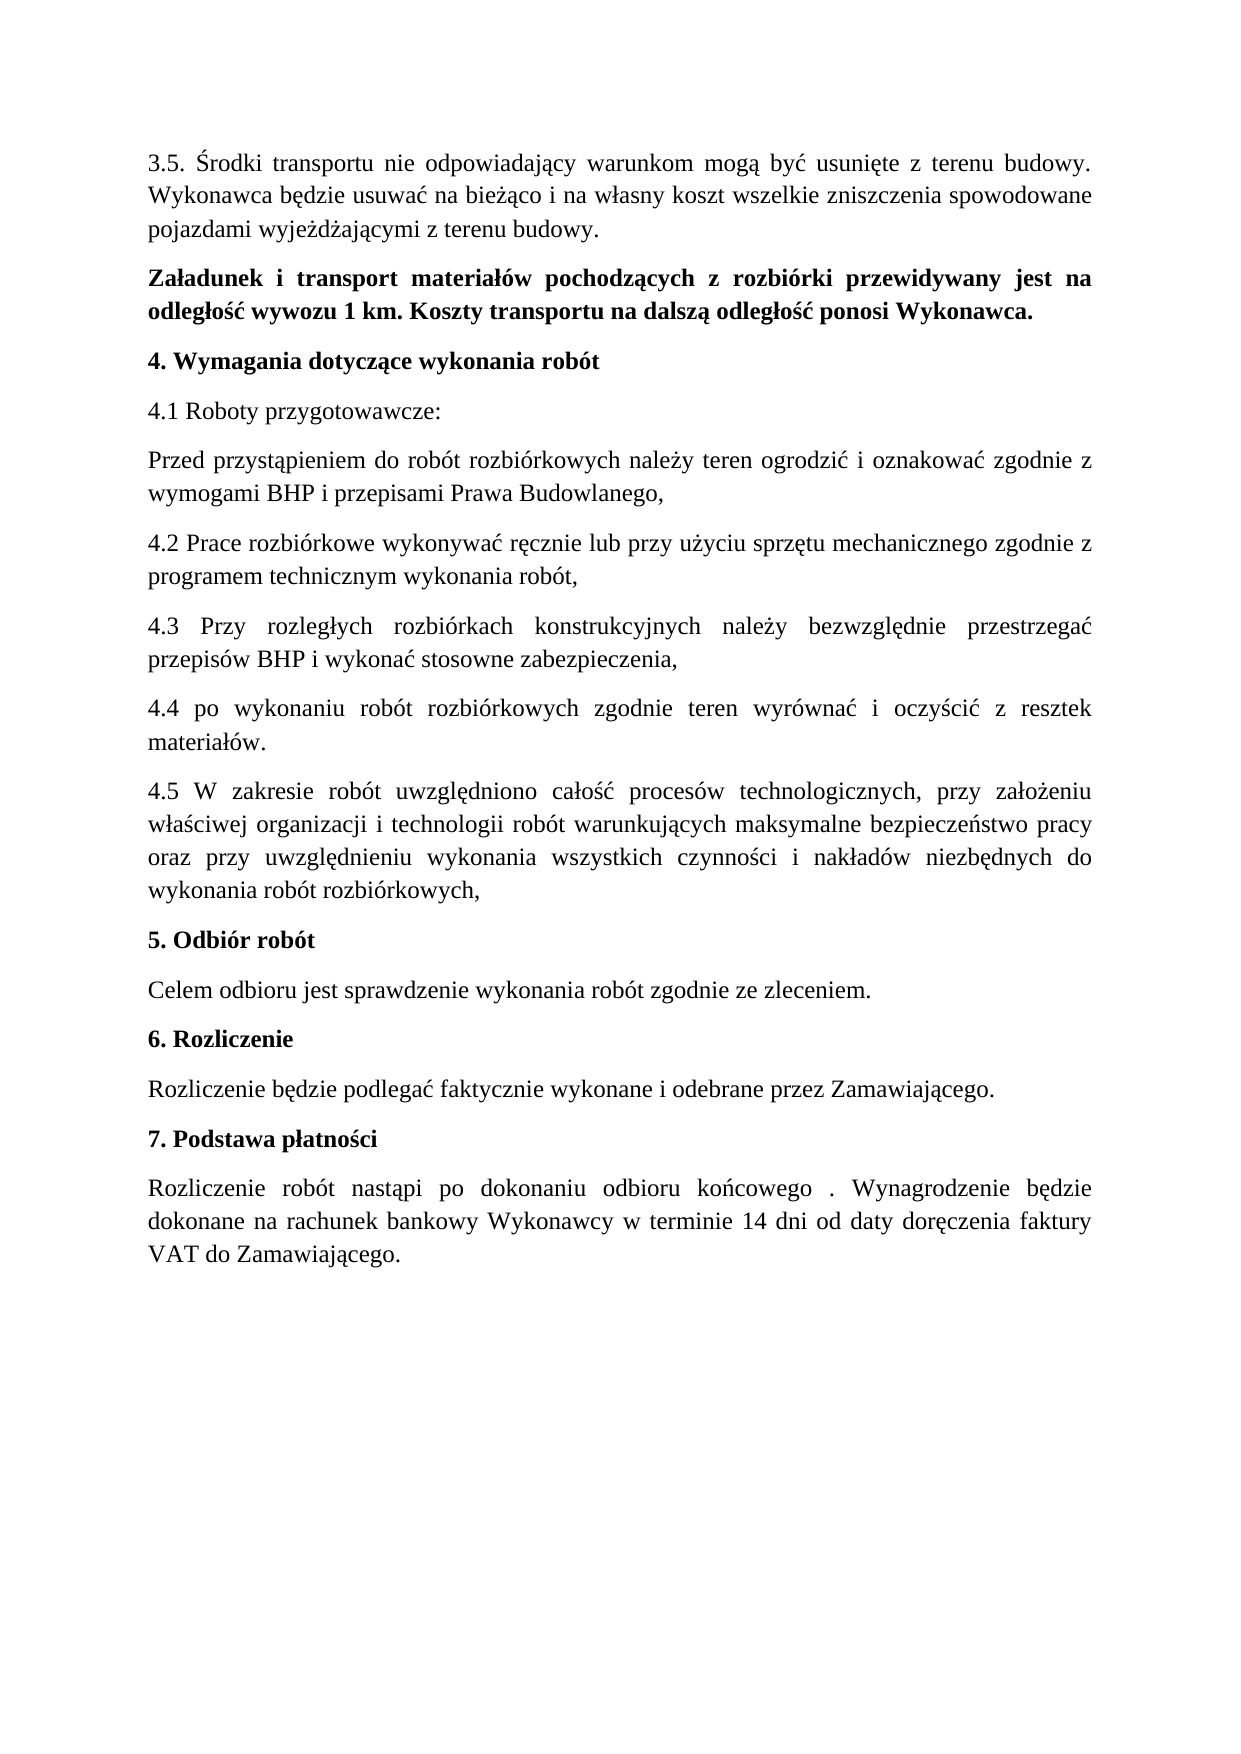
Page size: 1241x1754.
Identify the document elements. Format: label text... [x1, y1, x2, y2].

text 3.5. Środki transportu nie odpowiadający warunkom mogą być usunięte z terenu budowy. Wykonawca będzie usuwać na bieżąco i na własny koszt wszelkie zniszczenia spowodowane pojazdami wyjeżdżającymi z terenu budowy. [148, 148, 1093, 242]
text 6. Rozliczenie [148, 1024, 1093, 1053]
text 4.5 W zakresie robót uwzględniono całość procesów technologicznych, przy założeniu właściwej organizacji i technologii robót warunkujących maksymalne bezpieczeństwo pracy oraz przy uwzględnieniu wykonania wszystkich czynności i nakładów niezbędnych do wykonania robót rozbiórkowych, [148, 776, 1093, 904]
text 5. Odbiór robót [148, 925, 1093, 954]
text Przed przystąpieniem do robót rozbiórkowych należy teren ogrodzić i oznakować zgodnie z wymogami BHP i przepisami Prawa Budowlanego, [148, 445, 1093, 507]
text 4.4 po wykonaniu robót rozbiórkowych zgodnie teren wyrównać i oczyścić z resztek materiałów. [148, 693, 1093, 755]
text 4.2 Prace rozbiórkowe wykonywać ręcznie lub przy użyciu sprzętu mechanicznego zgodnie z programem technicznym wykonania robót, [148, 528, 1093, 590]
text 7. Podstawa płatności [148, 1124, 1093, 1152]
text Rozliczenie będzie podlegać faktycznie wykonane i odebrane przez Zamawiającego. [148, 1074, 1093, 1103]
text 4.3 Przy rozległych rozbiórkach konstrukcyjnych należy bezwzględnie przestrzegać przepisów BHP i wykonać stosowne zabezpieczenia, [148, 611, 1093, 673]
text Celem odbioru jest sprawdzenie wykonania robót zgodnie ze zleceniem. [148, 975, 1093, 1003]
text Załadunek i transport materiałów pochodzących z rozbiórki przewidywany jest na odległość wywozu 1 km. Koszty transportu na dalszą odległość ponosi Wykonawca. [148, 263, 1093, 325]
text 4.1 Roboty przygotowawcze: [148, 396, 1093, 424]
text Rozliczenie robót nastąpi po dokonaniu odbioru końcowego . Wynagrodzenie będzie dokonane na rachunek bankowy Wykonawcy w terminie 14 dni od daty doręczenia faktury VAT do Zamawiającego. [148, 1173, 1093, 1268]
text 4. Wymagania dotyczące wykonania robót [148, 346, 1093, 375]
